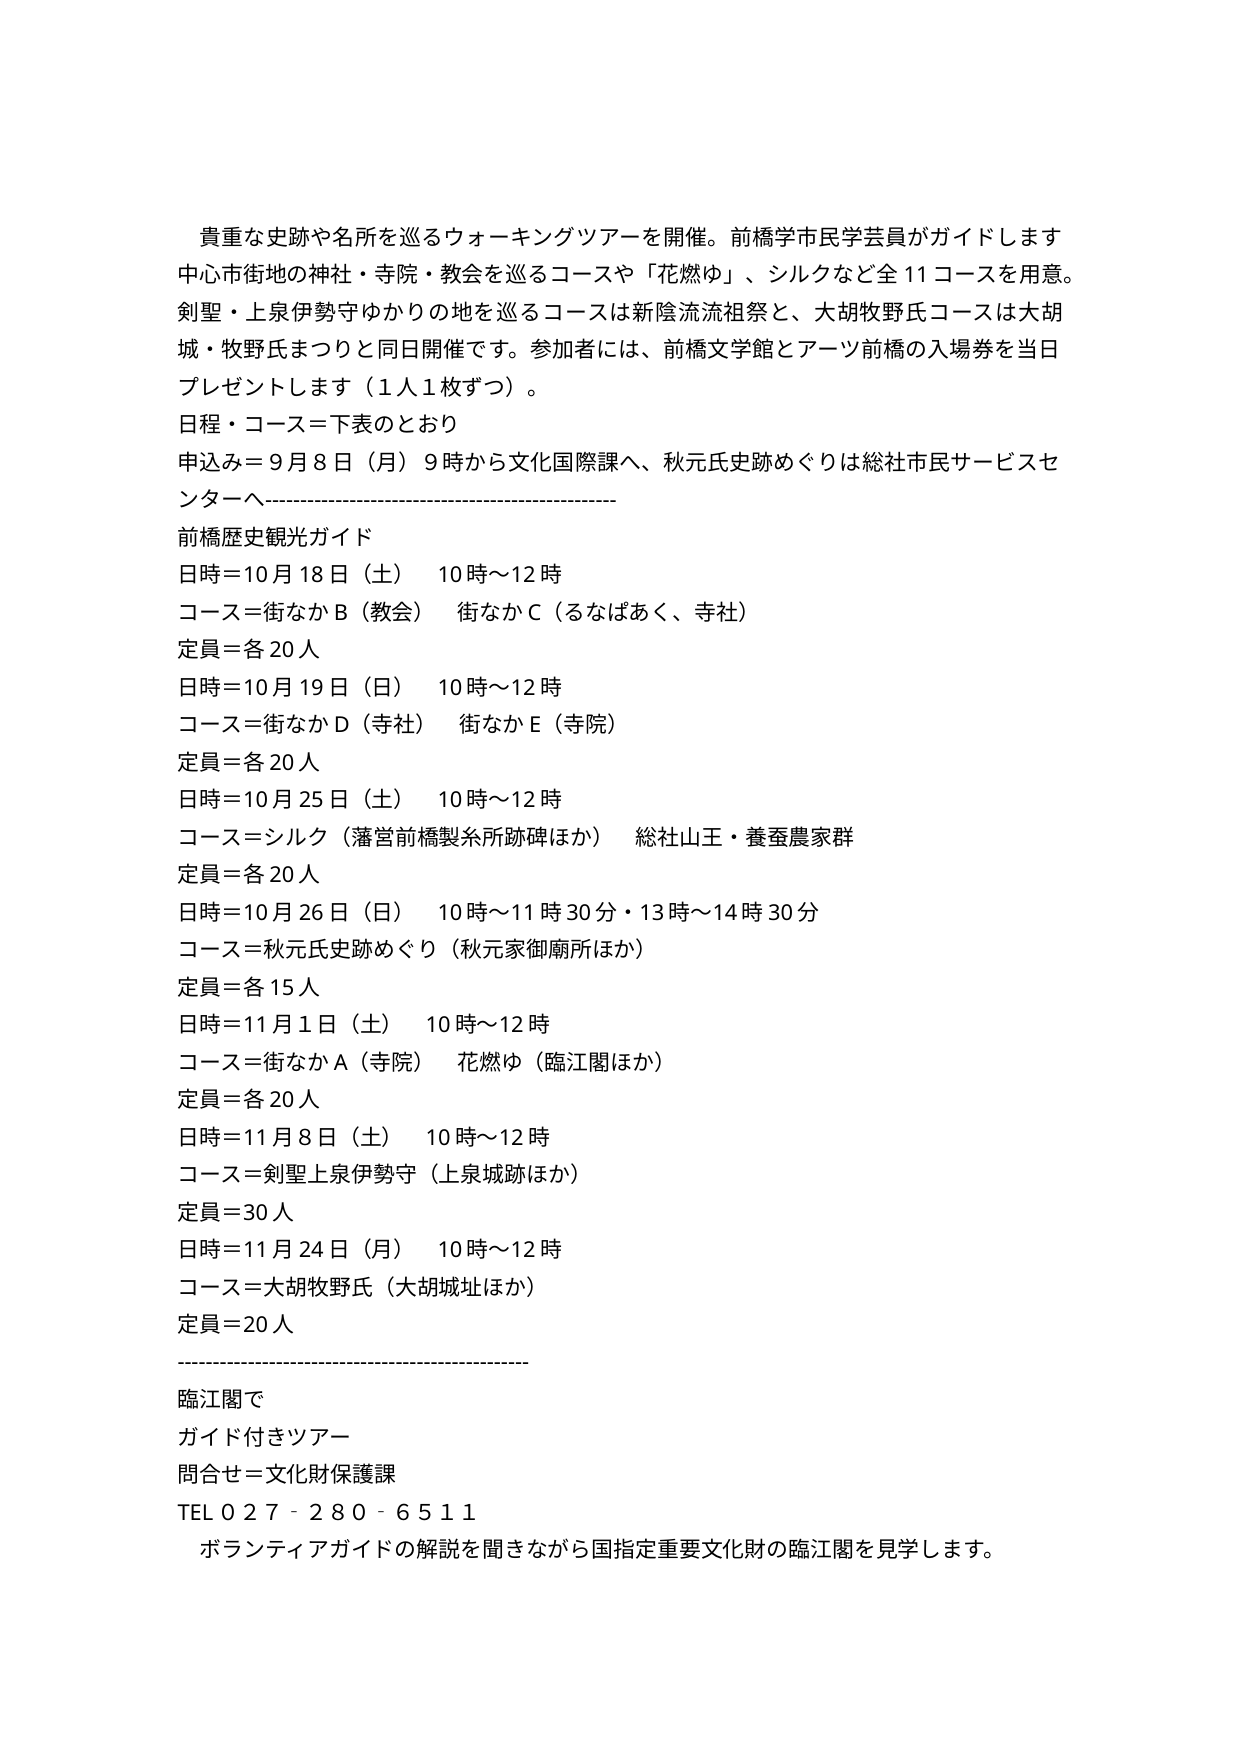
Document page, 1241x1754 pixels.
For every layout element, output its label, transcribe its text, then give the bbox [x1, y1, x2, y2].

text 定員＝各20人 [177, 742, 1063, 779]
text 問合せ＝文化財保護課 [177, 1454, 1063, 1492]
text 日時＝11月24日（月） 10時～12時 [177, 1229, 1063, 1267]
text ボランティアガイドの解説を聞きながら国指定重要文化財の臨江閣を見学します。 [177, 1529, 1063, 1567]
text 臨江閣で [177, 1379, 1063, 1417]
text コース＝街なかB（教会） 街なかC（るなぱあく、寺社） [177, 592, 1063, 629]
text 定員＝各20人 [177, 1079, 1063, 1117]
text TEL０２７‐２８０‐６５１１ [177, 1492, 1063, 1529]
text 日時＝11月８日（土） 10時～12時 [177, 1117, 1063, 1154]
text 日時＝11月１日（土） 10時～12時 [177, 1004, 1063, 1042]
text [177, 1342, 1063, 1379]
text コース＝剣聖上泉伊勢守（上泉城跡ほか） [177, 1154, 1063, 1192]
text ガイド付きツアー [177, 1417, 1063, 1454]
text 定員＝20人 [177, 1304, 1063, 1342]
text 貴重な史跡や名所を巡るウォーキングツアーを開催。前橋学市民学芸員がガイドします。中心市街地の神社・寺院・教会を巡るコースや「花燃ゆ」、シルクなど全11コースを用意。剣聖・上泉伊勢守ゆかりの地を巡るコースは新陰流流祖祭と、大胡牧野氏コースは大胡城・牧野氏まつりと同日開催です。参加者には、前橋文学館とアーツ前橋の入場券を当日プレゼントします（１人１枚ずつ）。 [177, 217, 1063, 404]
text コース＝シルク（藩営前橋製糸所跡碑ほか） 総社山王・養蚕農家群 [177, 817, 1063, 854]
text コース＝大胡牧野氏（大胡城址ほか） [177, 1267, 1063, 1304]
text 定員＝各20人 [177, 629, 1063, 667]
text コース＝街なかD（寺社） 街なかE（寺院） [177, 704, 1063, 742]
text 日時＝10月19日（日） 10時～12時 [177, 667, 1063, 704]
text 日時＝10月26日（日） 10時～11時30分・13時～14時30分 [177, 892, 1063, 929]
text 定員＝30人 [177, 1192, 1063, 1229]
text 申込み＝９月８日（月）９時から文化国際課へ、秋元氏史跡めぐりは総社市民サービスセンターへ-------------------------------------------------- [177, 442, 1063, 517]
text コース＝秋元氏史跡めぐり（秋元家御廟所ほか） [177, 929, 1063, 967]
text 定員＝各20人 [177, 854, 1063, 892]
text 日程・コース＝下表のとおり [177, 404, 1063, 442]
text 前橋歴史観光ガイド [177, 517, 1063, 554]
text 日時＝10月18日（土） 10時～12時 [177, 554, 1063, 592]
text 日時＝10月25日（土） 10時～12時 [177, 779, 1063, 817]
text コース＝街なかA（寺院） 花燃ゆ（臨江閣ほか） [177, 1042, 1063, 1079]
text 定員＝各15人 [177, 967, 1063, 1004]
